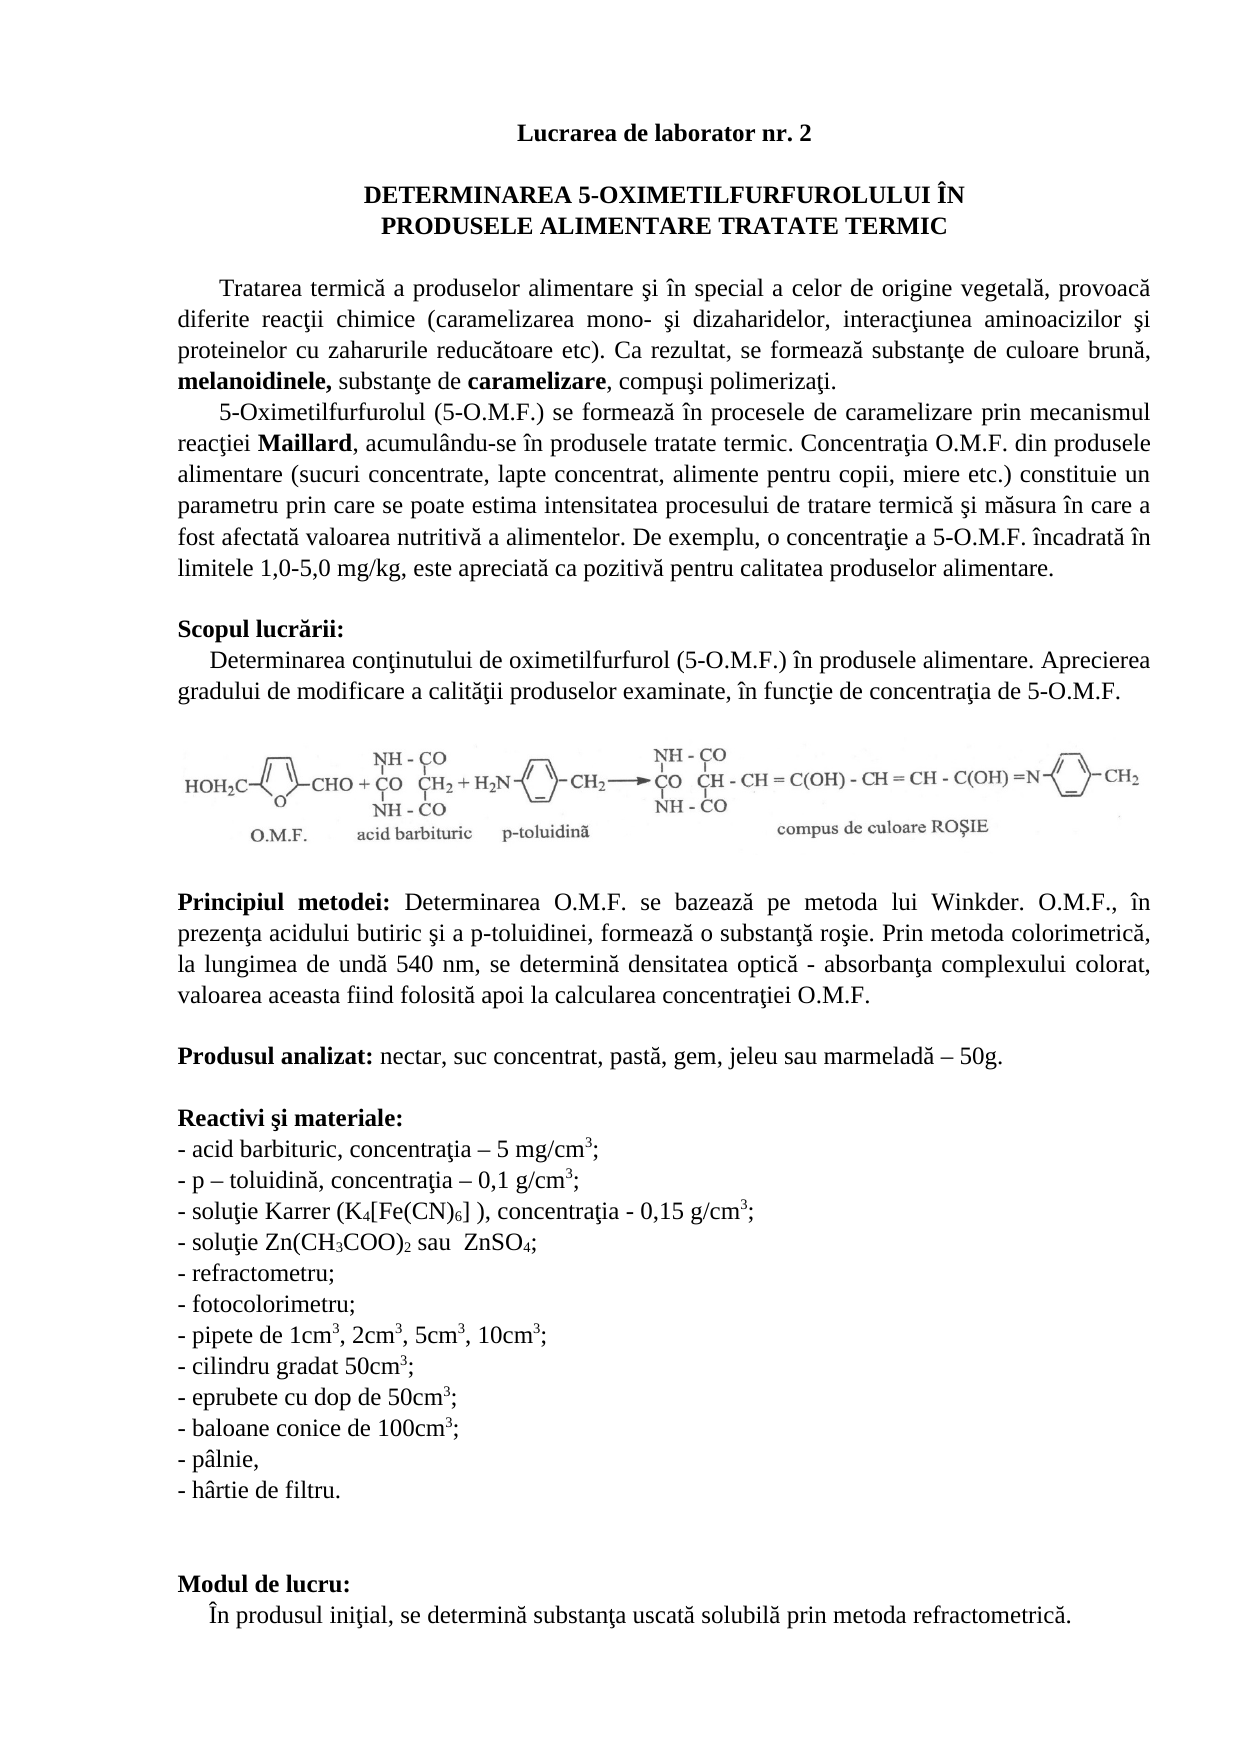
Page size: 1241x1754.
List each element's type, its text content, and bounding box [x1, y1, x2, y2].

text - pâlnie, [177, 1444, 1152, 1473]
text - soluţie Zn(CH3COO)2 sau ZnSO4; [177, 1227, 1152, 1256]
text - refractometru; [177, 1258, 1152, 1287]
text Tratarea termică a produselor alimentare şi în special a celor de origine vegetală, provoacă diferite reacţii chimice (caramelizarea mono- şi dizaharidelor, interacţiunea aminoacizilor şi proteinelor cu zaharurile reducătoare etc). Ca rezultat, se formează substanţe de culoare brună, melanoidinele, substanţe de caramelizare, compuşi polimerizaţi. [177, 273, 1152, 395]
text PRODUSELE ALIMENTARE TRATATE TERMIC [177, 211, 1152, 240]
text - fotocolorimetru; [177, 1289, 1152, 1318]
text Lucrarea de laborator nr. 2 [177, 118, 1152, 147]
text - p – toluidină, concentraţia – 0,1 g/cm3; [177, 1165, 1152, 1194]
text În produsul iniţial, se determină substanţa uscată solubilă prin metoda refractometrică. [177, 1600, 1152, 1628]
text - hârtie de filtru. [177, 1476, 1152, 1504]
text - cilindru gradat 50cm3; [177, 1351, 1152, 1380]
text Reactivi şi materiale: [177, 1103, 1152, 1132]
text - eprubete cu dop de 50cm3; [177, 1382, 1152, 1411]
text Principiul metodei: Determinarea O.M.F. se bazează pe metoda lui Winkder. O.M.F., în prezenţa acidului butiric şi a p-toluidinei, formează o substanţă roşie. Prin metoda colorimetrică, la lungimea de undă 540 nm, se determină densitatea optică - absorbanţa complexului colorat, valoarea aceasta fiind folosită apoi la calcularea concentraţiei O.M.F. [177, 887, 1152, 1008]
text - pipete de 1cm3, 2cm3, 5cm3, 10cm3; [177, 1320, 1152, 1349]
text - acid barbituric, concentraţia – 5 mg/cm3; [177, 1134, 1152, 1163]
text Determinarea conţinutului de oximetilfurfurol (5-O.M.F.) în produsele alimentare. Aprecierea gradului de modificare a calităţii produselor examinate, în funcţie de concentraţia de 5-O.M.F. [177, 645, 1152, 705]
picture [177, 737, 1152, 855]
text DETERMINAREA 5-OXIMETILFURFUROLULUI ÎN [177, 180, 1152, 209]
text Scopul lucrării: [177, 614, 1152, 643]
text - baloane conice de 100cm3; [177, 1413, 1152, 1442]
text Produsul analizat: nectar, suc concentrat, pastă, gem, jeleu sau marmeladă – 50g. [177, 1041, 1152, 1070]
text 5-Oximetilfurfurolul (5-O.M.F.) se formează în procesele de caramelizare prin mecanismul reacţiei Maillard, acumulându-se în produsele tratate termic. Concentraţia O.M.F. din produsele alimentare (sucuri concentrate, lapte concentrat, alimente pentru copii, miere etc.) constituie un parametru prin care se poate estima intensitatea procesului de tratare termică şi măsura în care a fost afectată valoarea nutritivă a alimentelor. De exemplu, o concentraţie a 5-O.M.F. încadrată în limitele 1,0-5,0 mg/kg, este apreciată ca pozitivă pentru calitatea produselor alimentare. [177, 397, 1152, 581]
text Modul de lucru: [177, 1569, 1152, 1597]
text - soluţie Karrer (K4[Fe(CN)6] ), concentraţia - 0,15 g/cm3; [177, 1196, 1152, 1225]
